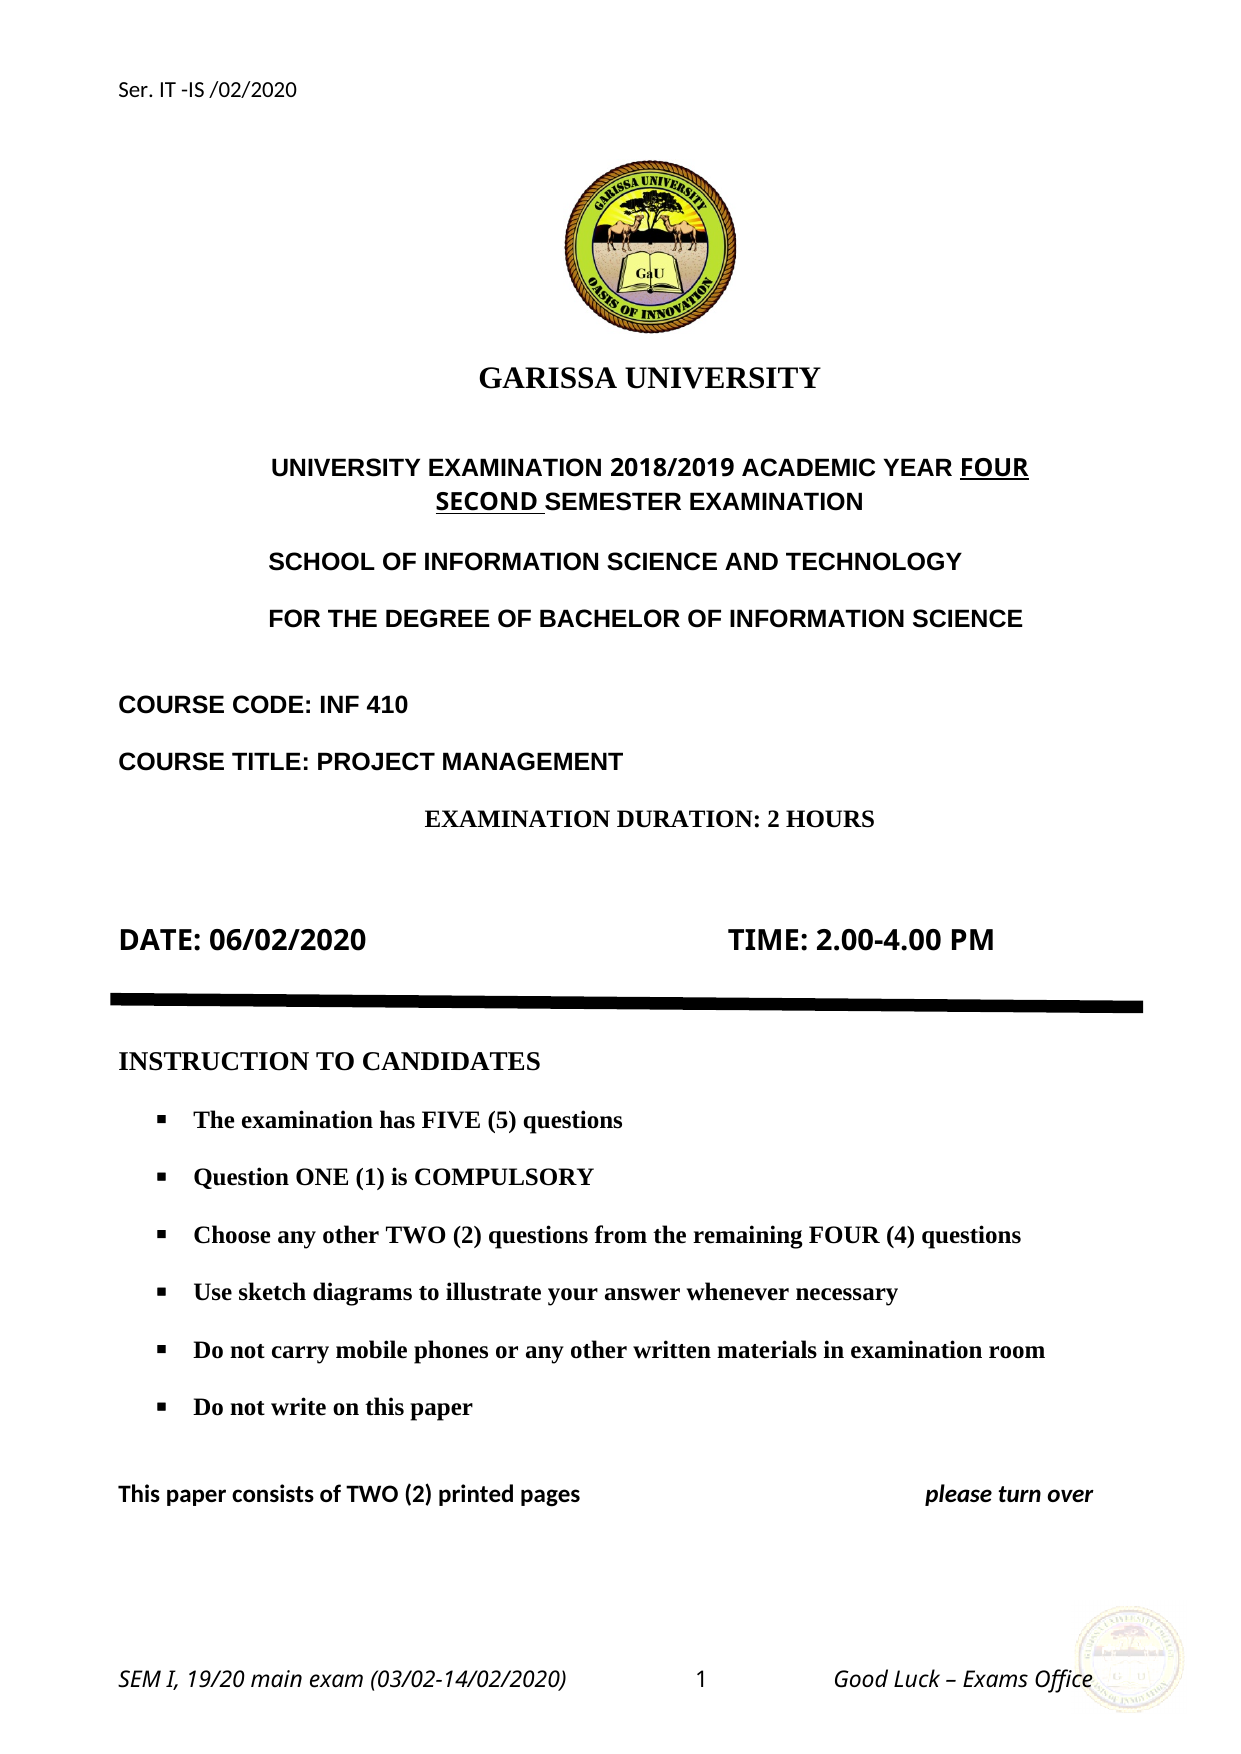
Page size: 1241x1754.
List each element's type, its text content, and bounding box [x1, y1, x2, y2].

text COURSE TITLE: PROJECT MANAGEMENT [118, 747, 1181, 776]
text This paper consists of TWO (2) printed pages please turn over [118, 1478, 1181, 1509]
list Do not write on this paper [156, 1392, 1181, 1421]
text COURSE CODE: INF 410 [118, 690, 1181, 719]
text GARISSA UNIVERSITY [118, 359, 1181, 395]
picture [563, 159, 737, 334]
text DATE: 06/02/2020 TIME: 2.00-4.00 PM [118, 919, 1181, 959]
list Use sketch diagrams to illustrate your answer whenever necessary [156, 1277, 1181, 1306]
text FOR THE DEGREE OF BACHELOR OF INFORMATION SCIENCE [193, 604, 1181, 633]
text SECOND SEMESTER EXAMINATION [118, 484, 1181, 518]
text EXAMINATION DURATION: 2 HOURS [118, 804, 1181, 833]
list Choose any other TWO (2) questions from the remaining FOUR (4) questions [156, 1220, 1181, 1248]
text UNIVERSITY EXAMINATION 2018/2019 ACADEMIC YEAR FOUR [118, 450, 1181, 484]
text SCHOOL OF INFORMATION SCIENCE AND TECHNOLOGY [193, 547, 1181, 575]
list Do not carry mobile phones or any other written materials in examination room [156, 1335, 1181, 1363]
list Question ONE (1) is COMPULSORY [156, 1162, 1181, 1191]
text INSTRUCTION TO CANDIDATES [118, 1045, 1181, 1076]
list The examination has FIVE (5) questions [156, 1105, 1181, 1133]
